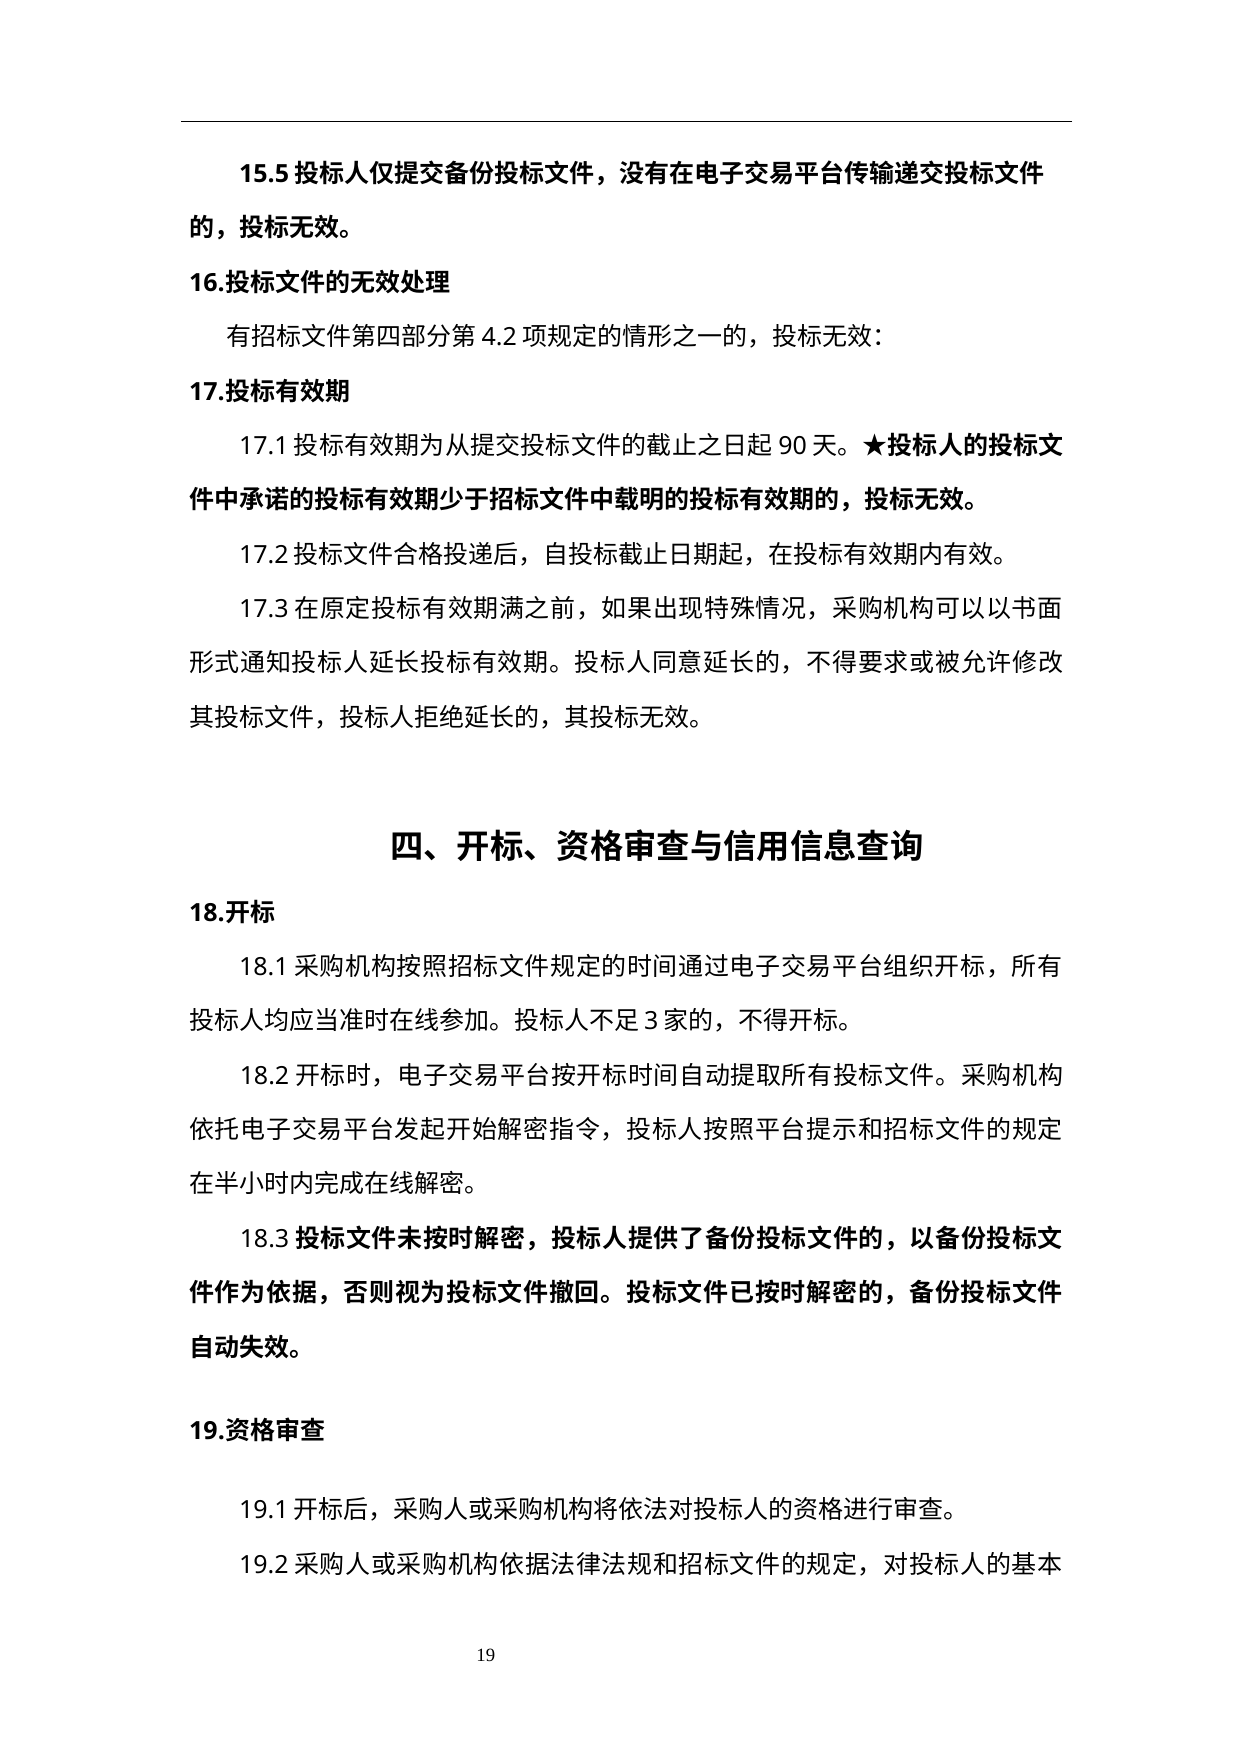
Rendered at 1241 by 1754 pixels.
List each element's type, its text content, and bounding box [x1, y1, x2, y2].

text 15.5投标人仅提交备份投标文件，没有在电子交易平台传输递交投标文件的，投标无效。 [189, 153, 1064, 244]
text 17.3在原定投标有效期满之前，如果出现特殊情况，采购机构可以以书面形式通知投标人延长投标有效期。投标人同意延长的，不得要求或被允许修改其投标文件，投标人拒绝延长的，其投标无效。 [189, 588, 1064, 733]
text 四、开标、资格审查与信用信息查询 [189, 820, 1064, 868]
text 19.1开标后，采购人或采购机构将依法对投标人的资格进行审查。 [189, 1490, 1064, 1526]
text 18.1采购机构按照招标文件规定的时间通过电子交易平台组织开标，所有投标人均应当准时在线参加。投标人不足3家的，不得开标。 [189, 946, 1064, 1037]
text 19.资格审查 [189, 1411, 1064, 1447]
text 17.投标有效期 [189, 371, 1064, 407]
text 17.2投标文件合格投递后，自投标截止日期起，在投标有效期内有效。 [189, 534, 1064, 570]
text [189, 1544, 1064, 1581]
text 17.1投标有效期为从提交投标文件的截止之日起90天。★投标人的投标文件中承诺的投标有效期少于招标文件中载明的投标有效期的，投标无效。 [189, 425, 1064, 516]
text 有招标文件第四部分第4.2项规定的情形之一的，投标无效： [189, 317, 1064, 353]
text 18.3投标文件未按时解密，投标人提供了备份投标文件的，以备份投标文件作为依据，否则视为投标文件撤回。投标文件已按时解密的，备份投标文件自动失效。 [189, 1218, 1064, 1363]
text 16.投标文件的无效处理 [189, 262, 1064, 298]
text 18.2开标时，电子交易平台按开标时间自动提取所有投标文件。采购机构依托电子交易平台发起开始解密指令，投标人按照平台提示和招标文件的规定在半小时内完成在线解密。 [189, 1055, 1064, 1200]
text 18.开标 [189, 892, 1064, 928]
